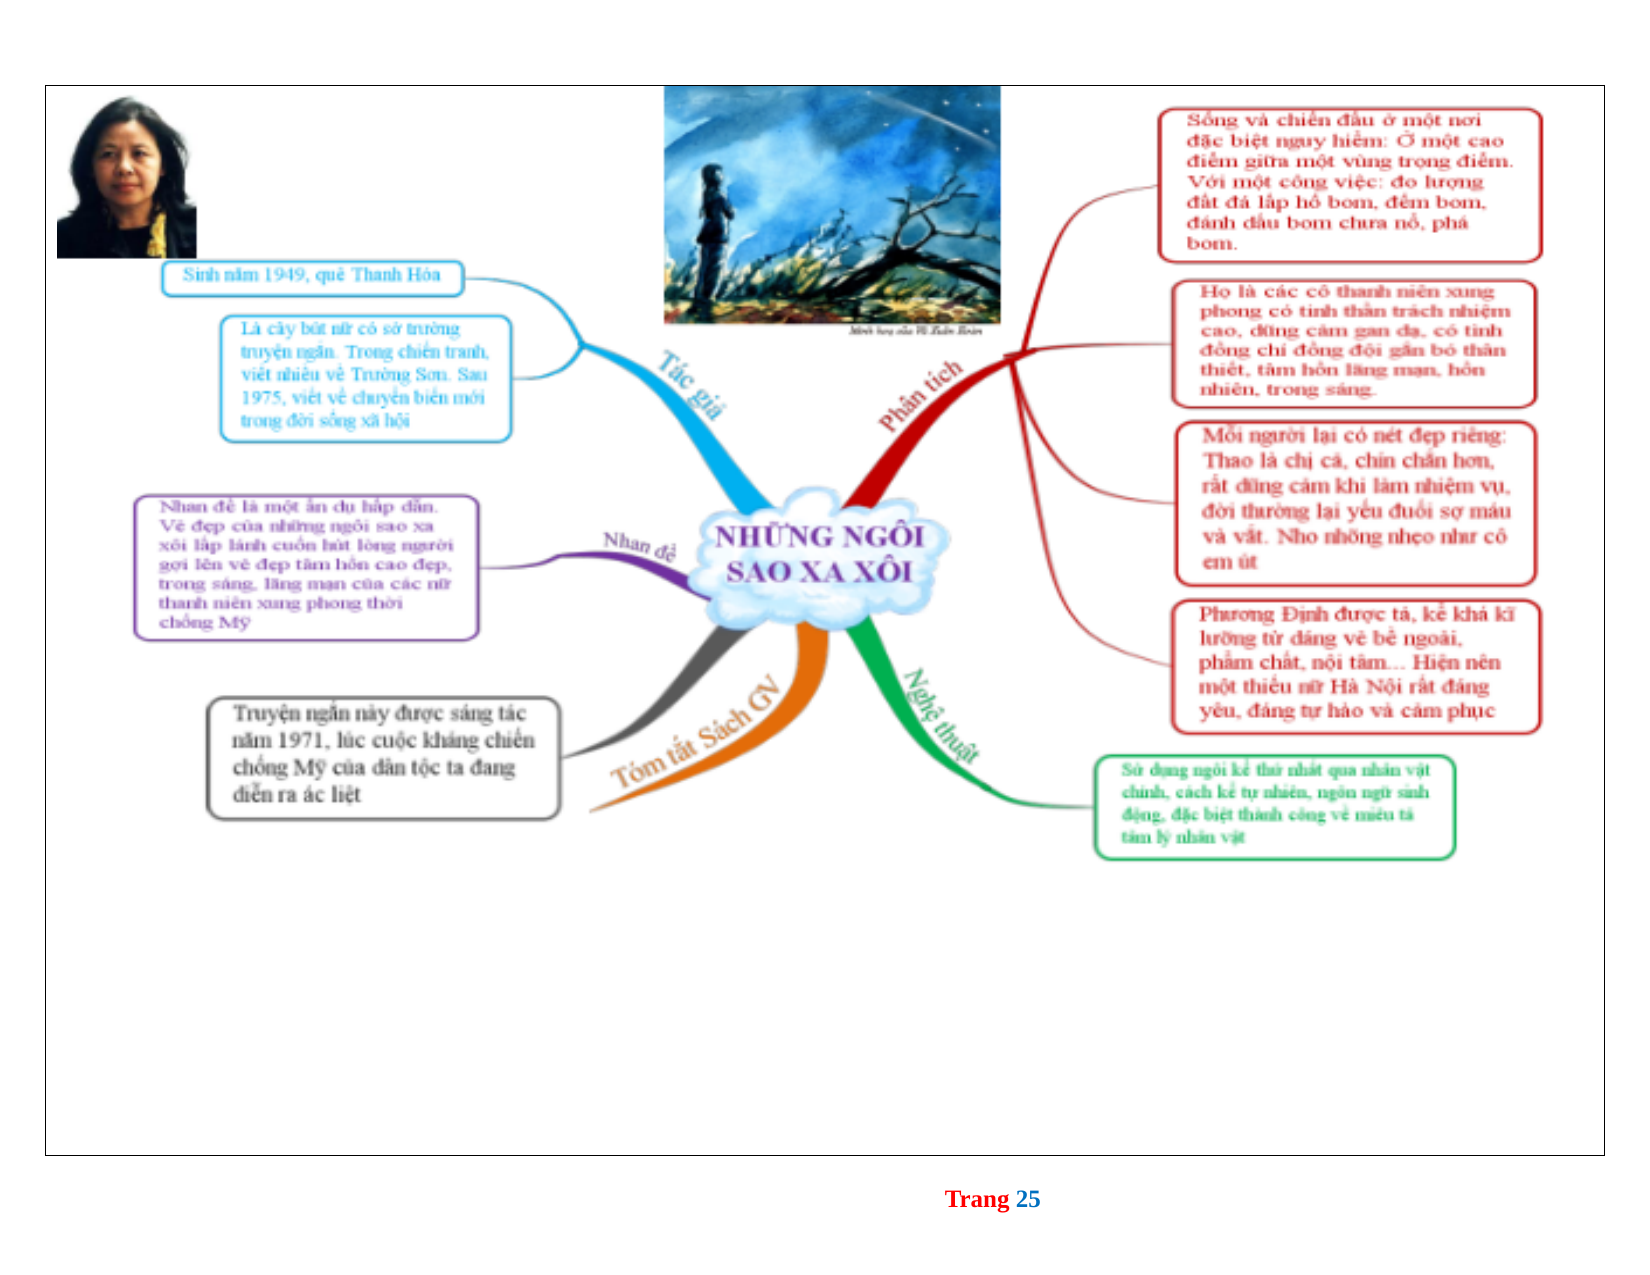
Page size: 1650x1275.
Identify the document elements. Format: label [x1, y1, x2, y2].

table_header [46, 86, 1604, 1155]
